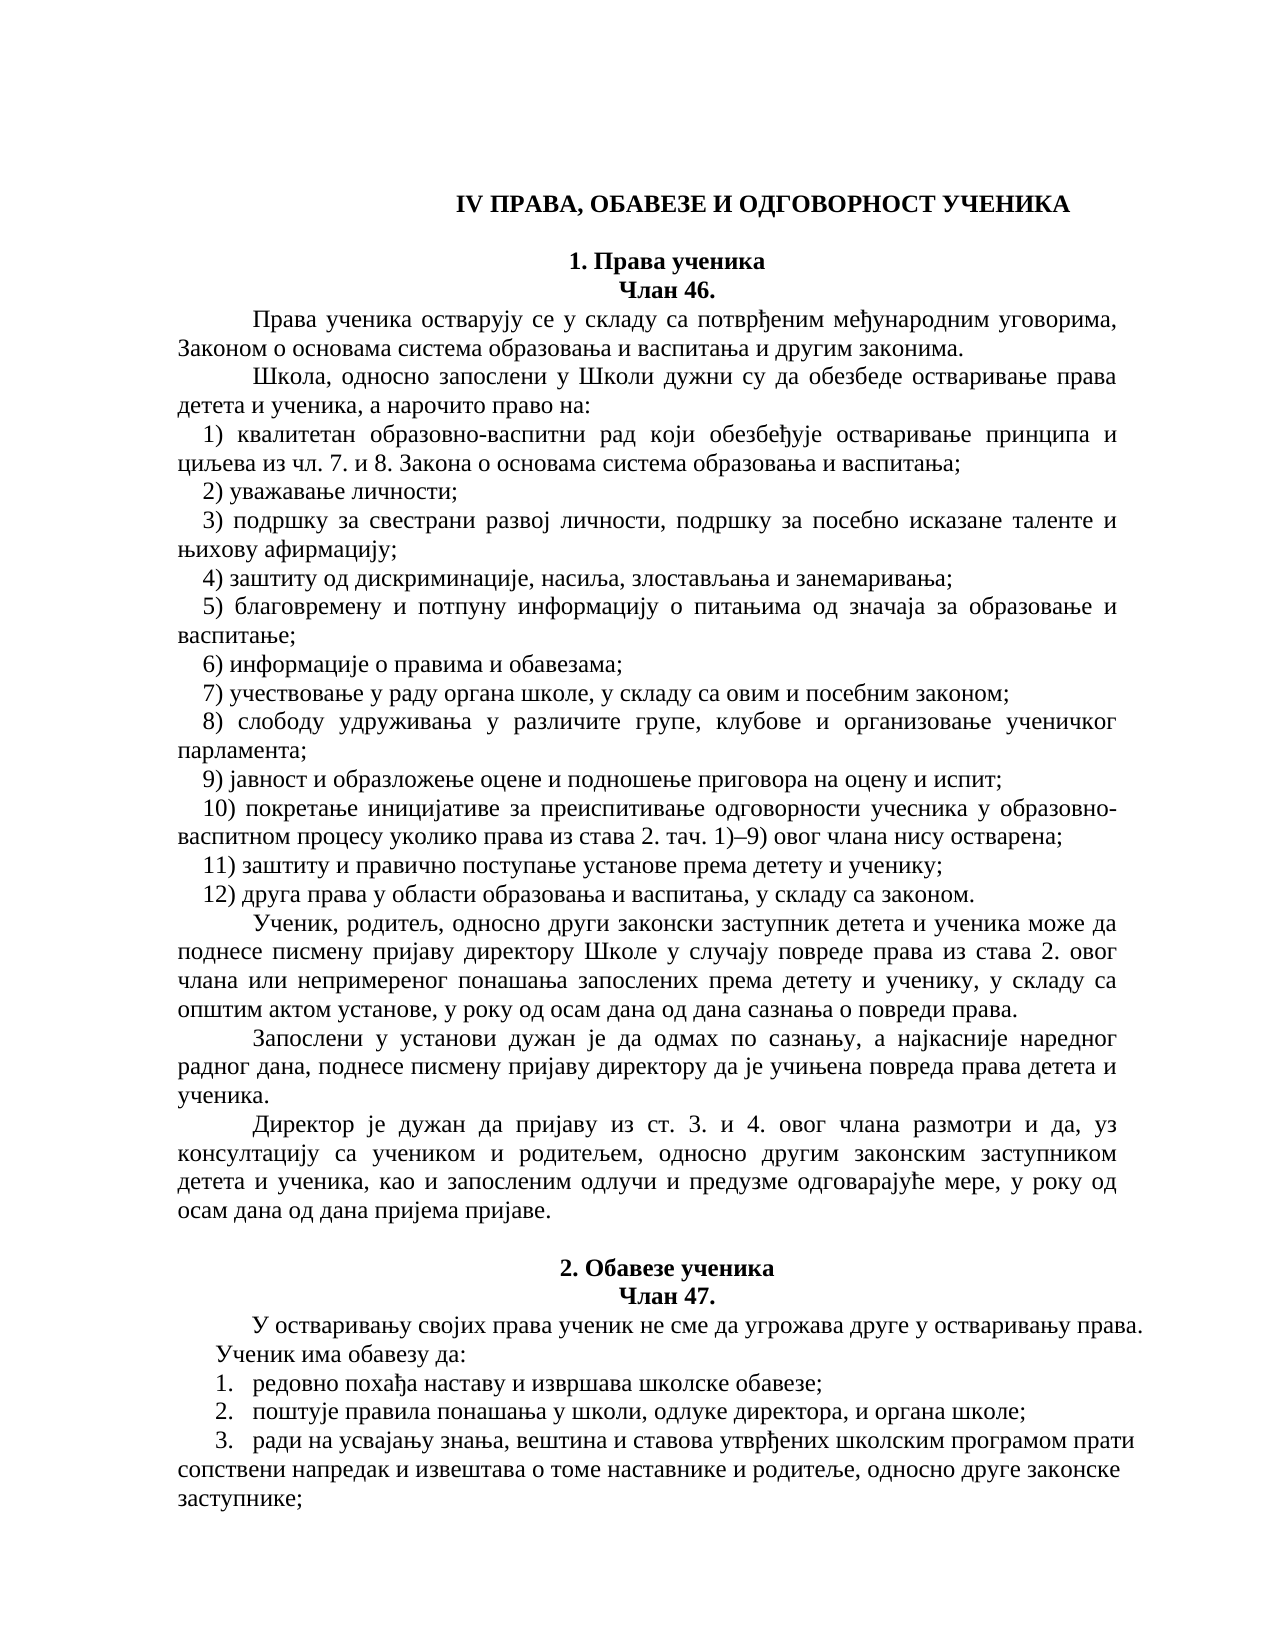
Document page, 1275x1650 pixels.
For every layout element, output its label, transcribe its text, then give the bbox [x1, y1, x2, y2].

text IV ПРАВА, ОБАВЕЗЕ И ОДГОВОРНОСТ УЧЕНИКА [369, 189, 1157, 218]
text Члан 47. [177, 1281, 1157, 1310]
list поштује правила понашања у школи, одлуке директора, и органа школе; [215, 1396, 1157, 1425]
text Запослени у установи дужан је да одмах по сазнању, а најкасније наредног радног дана, поднесе писмену пријаву директору да је учињена повреда права детета и ученика. [177, 1023, 1118, 1109]
text Права ученика остварују се у складу са потврђеним међународним уговорима, Законом о основама система образовања и васпитања и другим законима. [177, 304, 1118, 361]
text У остваривању својих права ученик не сме да угрожава друге у остваривању права. [177, 1310, 1157, 1339]
text 6) информације о правима и обавезама; [177, 649, 1118, 678]
text 9) јавност и образложење оцене и подношење приговора на оцену и испит; [177, 764, 1118, 793]
text 2) уважавање личности; [177, 476, 1118, 505]
text 11) заштиту и правично поступање установе према детету и ученику; [177, 850, 1118, 879]
text 7) учествовање у раду органа школе, у складу са овим и посебним законом; [177, 678, 1118, 706]
text 5) благовремену и потпуну информацију о питањима од значаја за образовање и васпитање; [177, 591, 1118, 649]
text 1) квалитетан образовно-васпитни рад који обезбеђује остваривање принципа и циљева из чл. 7. и 8. Закона о основама система образовања и васпитања; [177, 419, 1118, 476]
text 2. Обавезе ученика [177, 1253, 1157, 1281]
text 3) подршку за свестрани развој личности, подршку за посебно исказане таленте и њихову афирмацију; [177, 505, 1118, 563]
text Ученик има обавезу да: [177, 1339, 1157, 1368]
text 10) покретање иницијативе за преиспитивање одговорности учесника у образовно-васпитном процесу уколико права из става 2. тач. 1)–9) овог члана нису остварена; [177, 793, 1118, 850]
list редовно похађа наставу и извршава школске обавезе; [215, 1368, 1157, 1396]
text Члан 46. [177, 275, 1157, 304]
text 12) друга права у области образовања и васпитања, у складу са законом. [177, 879, 1118, 908]
text Директор је дужан да пријаву из ст. 3. и 4. овог члана размотри и да, уз консултацију са учеником и родитељем, односно другим законским заступником детета и ученика, као и запосленим одлучи и предузме одговарајуће мере, у року од осам дана од дана пријема пријаве. [177, 1109, 1118, 1224]
text 1. Права ученика [177, 246, 1157, 275]
text сопствени напредак и извештава о томе наставнике и родитеље, односно друге законске заступнике; [177, 1454, 1157, 1511]
text 4) заштиту од дискриминације, насиља, злостављања и занемаривања; [177, 563, 1118, 591]
text 8) слободу удруживања у различите групе, клубове и организовање ученичког парламента; [177, 706, 1118, 764]
text Ученик, родитељ, односно други законски заступник детета и ученика може да поднесе писмену пријаву директору Школе у случају повреде права из става 2. овог члана или непримереног понашања запослених према детету и ученику, у складу са општим актом установе, у року од осам дана од дана сазнања о повреди права. [177, 908, 1118, 1023]
list ради на усвајању знања, вештина и ставова утврђених школским програмом прати [215, 1425, 1157, 1454]
text Школа, односно запослени у Школи дужни су да обезбеде остваривање права детета и ученика, а нарочито право на: [177, 361, 1118, 419]
